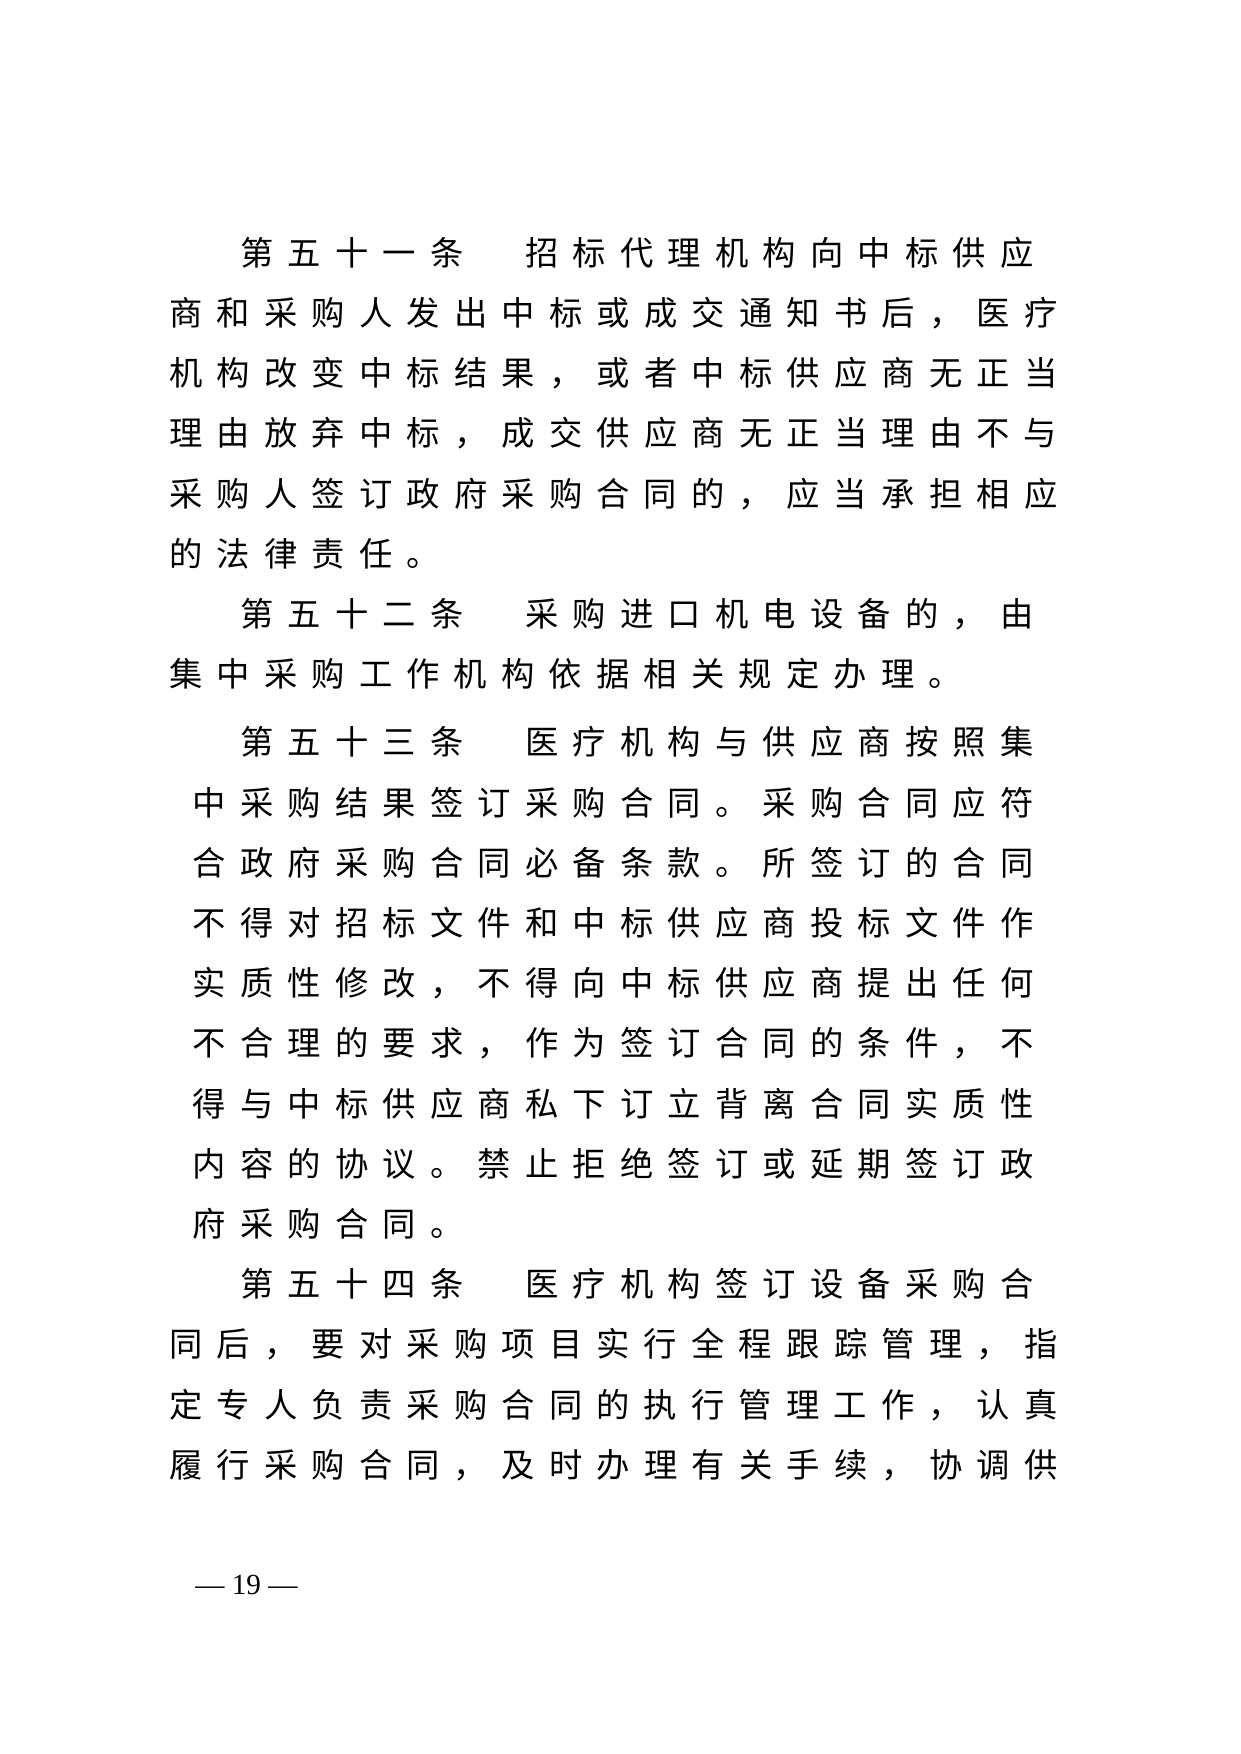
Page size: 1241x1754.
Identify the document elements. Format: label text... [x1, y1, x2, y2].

text 第五十二条 采购进口机电设备的，由集中采购工作机构依据相关规定办理。 [169, 582, 1071, 702]
text 第五十三条 医疗机构与供应商按照集中采购结果签订采购合同。采购合同应符合政府采购合同必备条款。所签订的合同不得对招标文件和中标供应商投标文件作实质性修改，不得向中标供应商提出任何不合理的要求，作为签订合同的条件，不得与中标供应商私下订立背离合同实质性内容的协议。禁止拒绝签订或延期签订政府采购合同。 [172, 710, 1064, 1252]
text 第五十一条 招标代理机构向中标供应商和采购人发出中标或成交通知书后，医疗机构改变中标结果，或者中标供应商无正当理由放弃中标，成交供应商无正当理由不与采购人签订政府采购合同的，应当承担相应的法律责任。 [169, 221, 1071, 582]
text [169, 1252, 1071, 1493]
